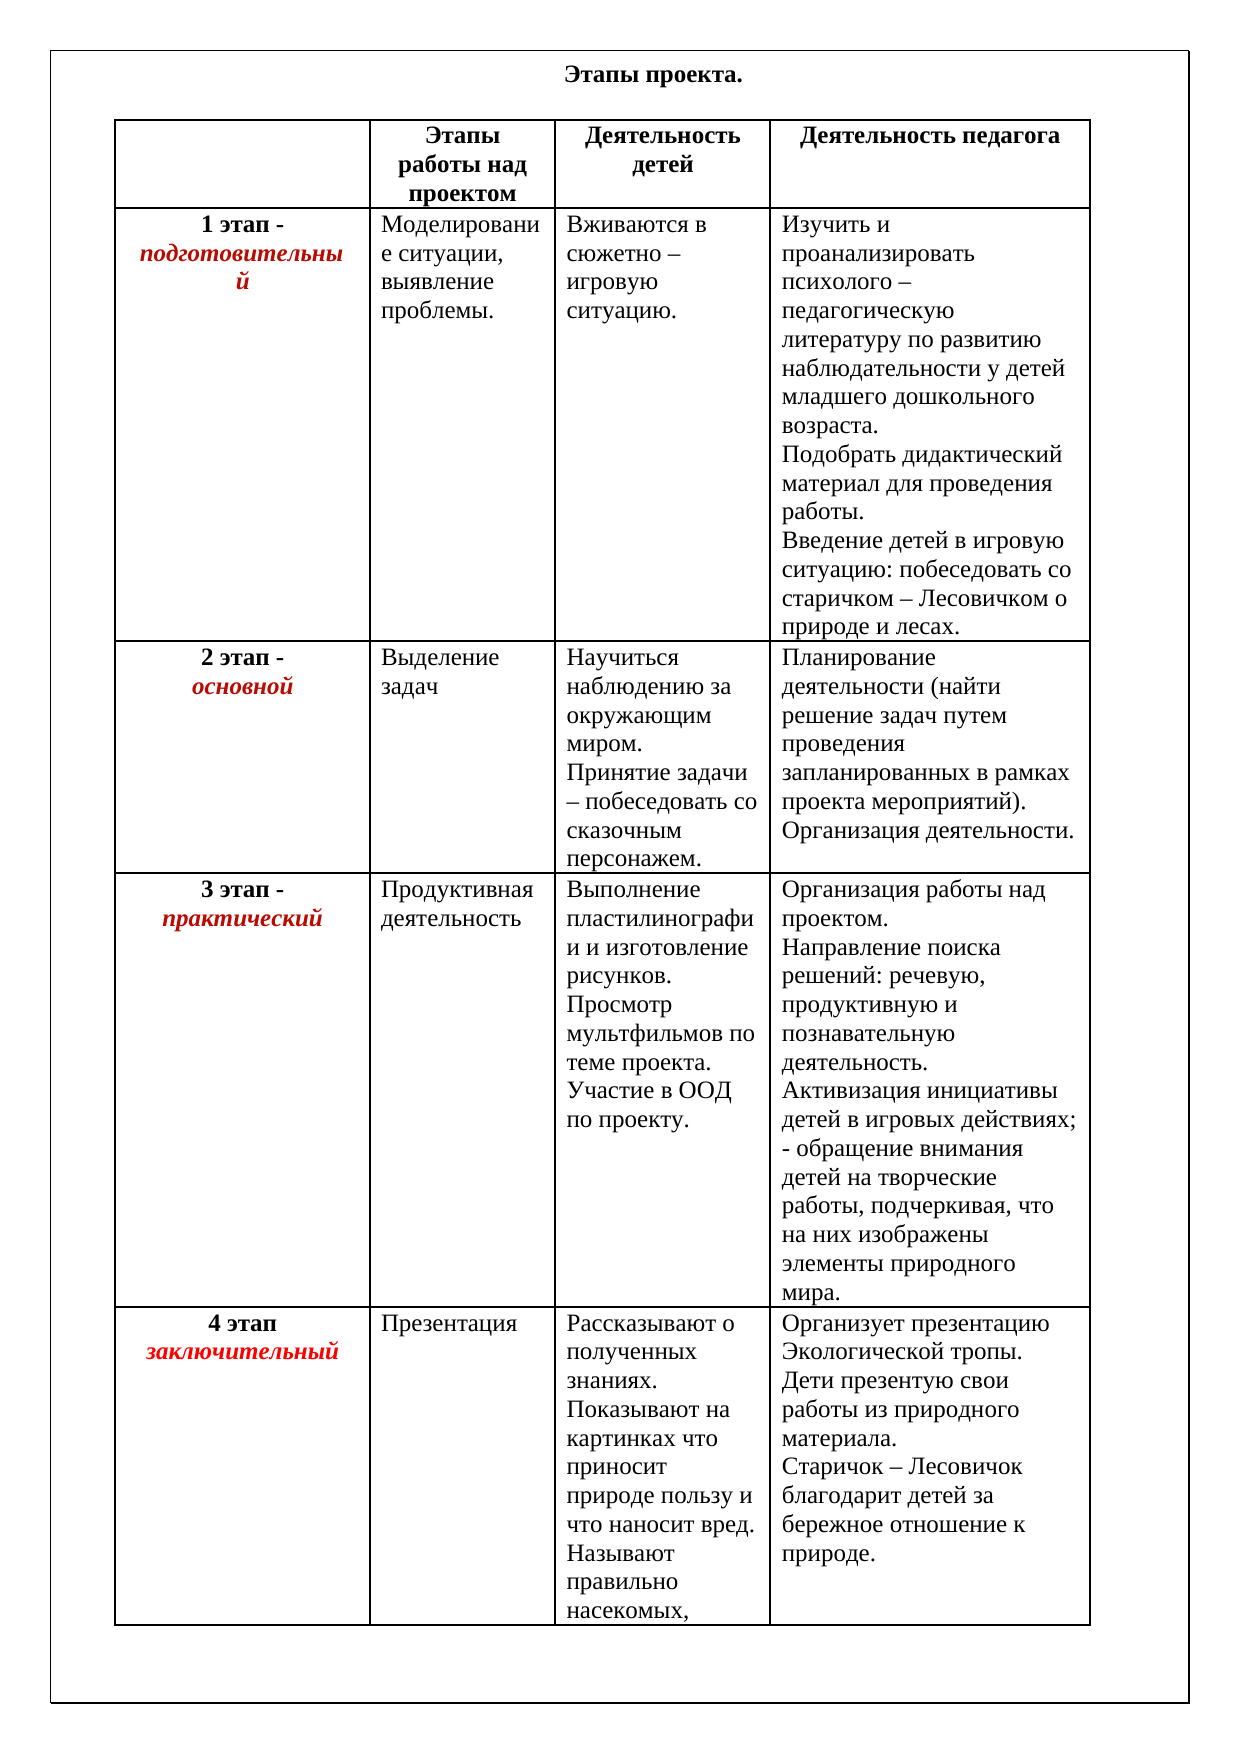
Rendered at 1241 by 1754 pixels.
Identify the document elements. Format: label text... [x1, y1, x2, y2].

table_cell Научиться наблюдению за окружающим миром. Принятие задачи – побеседовать со сказочным персонажем. [556, 642, 769, 872]
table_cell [771, 1308, 1089, 1624]
table_cell Презентация [371, 1308, 554, 1624]
text Этапы проекта. [156, 59, 1151, 88]
table_cell 3 этап - практический [116, 874, 369, 1306]
table_cell 2 этап - основной [116, 642, 369, 872]
table_cell Организация работы над проектом. Направление поиска решений: речевую, продуктивную и познавательную деятельность. Активизация инициативы детей в игровых действиях; - обращение внимания детей на творческие работы, подчеркивая, что на них изображены элементы природного мира. [771, 874, 1089, 1306]
table_cell Выполнение пластилинографии и изготовление рисунков. Просмотр мультфильмов по теме проекта. Участие в ООД по проекту. [556, 874, 769, 1306]
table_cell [556, 1308, 769, 1624]
table_cell Продуктивная деятельность [371, 874, 554, 1306]
table_cell Планирование деятельности (найти решение задач путем проведения запланированных в рамках проекта мероприятий). Организация деятельности. [771, 642, 1089, 872]
table_header Этапы работы над проектом [371, 121, 554, 207]
table_cell 1 этап - подготовительный [116, 209, 369, 640]
table_header Деятельность педагога [771, 121, 1089, 207]
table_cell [116, 1308, 369, 1624]
table_cell Выделение задач [371, 642, 554, 872]
table_cell Моделирование ситуации, выявление проблемы. [371, 209, 554, 640]
table_cell Вживаются в сюжетно – игровую ситуацию. [556, 209, 769, 640]
table_header [116, 121, 369, 207]
table_header Деятельность детей [556, 121, 769, 207]
table_cell Изучить и проанализировать психолого – педагогическую литературу по развитию наблюдательности у детей младшего дошкольного возраста. Подобрать дидактический материал для проведения работы. Введение детей в игровую ситуацию: побеседовать со старичком – Лесовичком о природе и лесах. [771, 209, 1089, 640]
